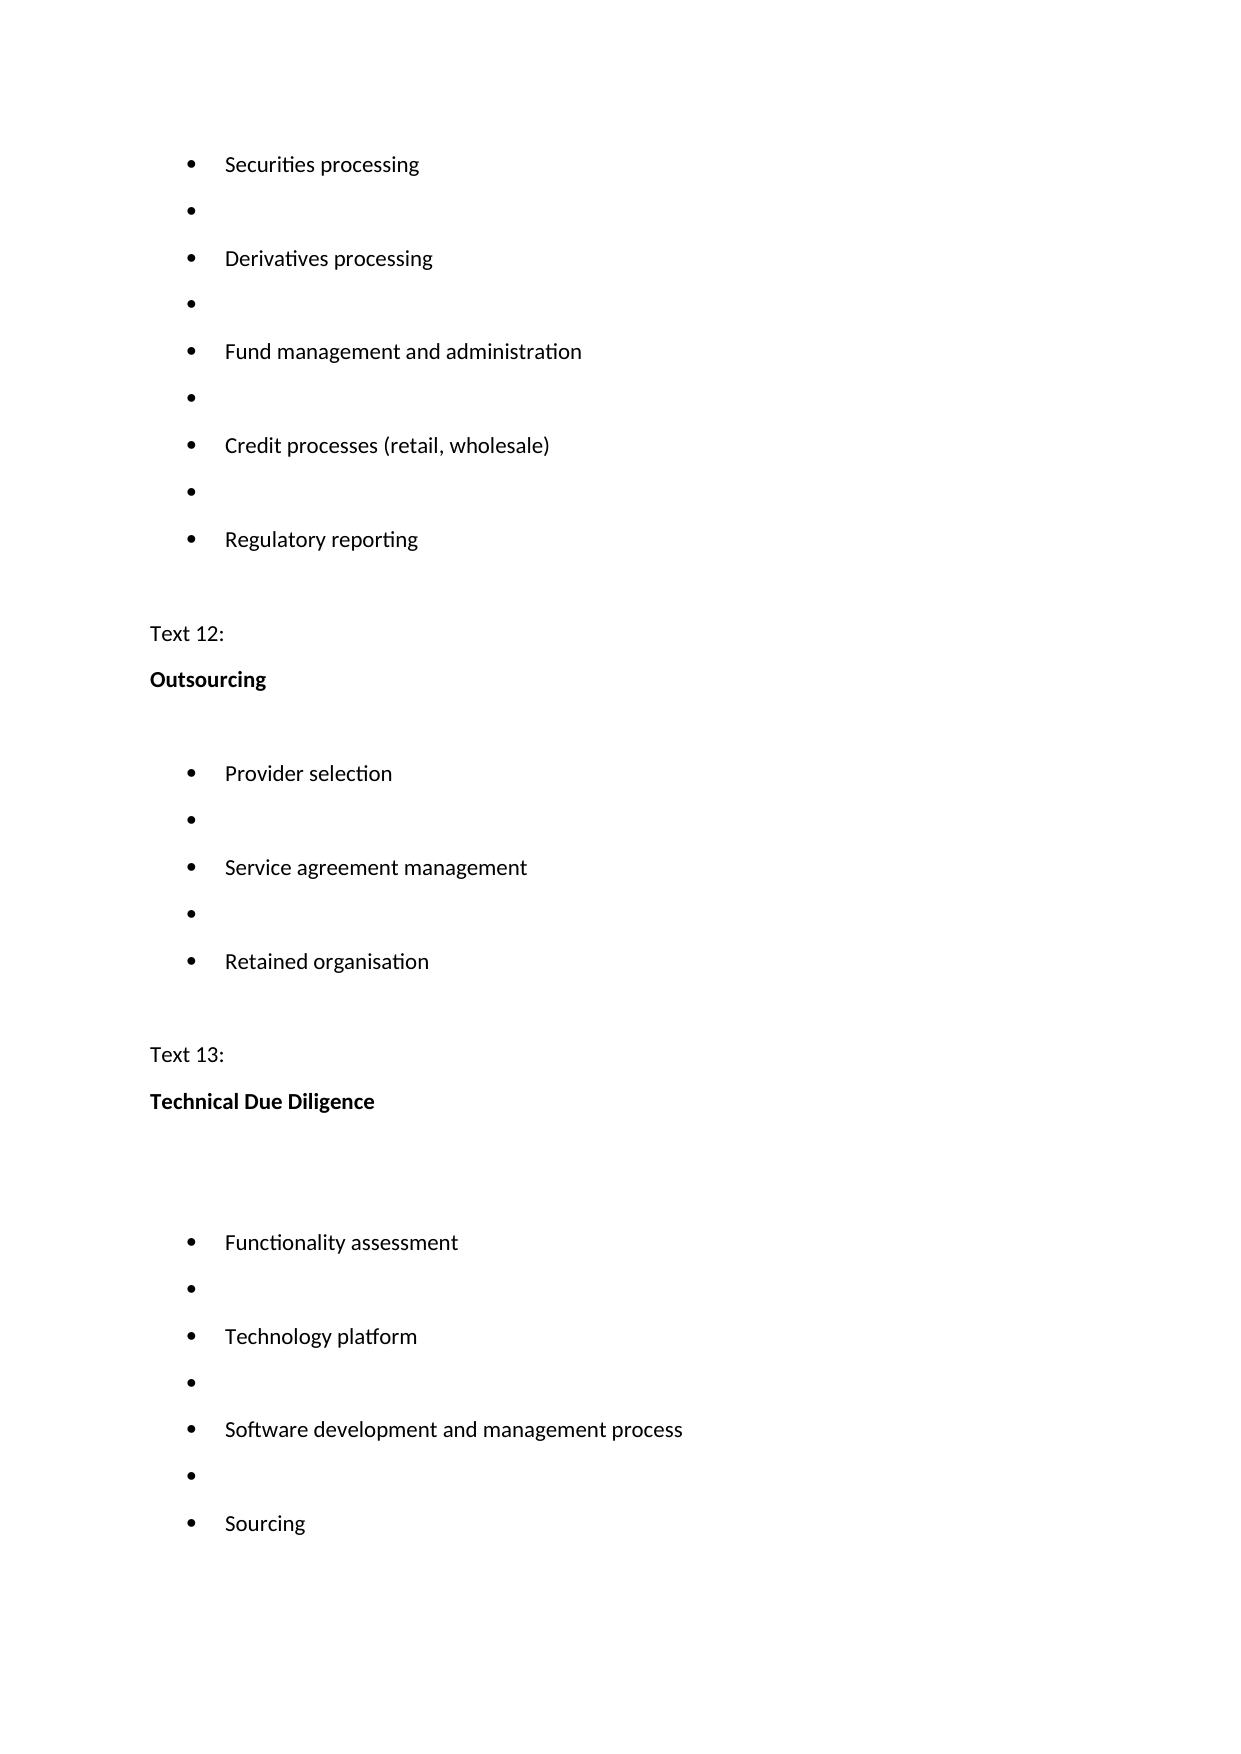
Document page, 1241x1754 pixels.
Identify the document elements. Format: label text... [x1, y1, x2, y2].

list Functionality assessment [187, 1228, 1090, 1256]
list Credit processes (retail, wholesale) [187, 431, 1090, 459]
list Technology platform [187, 1322, 1090, 1350]
list Provider selection [187, 759, 1090, 787]
list Regulatory reporting [187, 525, 1090, 553]
text Technical Due Diligence [150, 1087, 1090, 1116]
text Text 13: [150, 1041, 1090, 1069]
list Sourcing [187, 1509, 1090, 1537]
list Retained organisation [187, 947, 1090, 975]
text Outsourcing [150, 666, 1090, 694]
text Text 12: [150, 619, 1090, 647]
list Service agreement management [187, 853, 1090, 881]
list Software development and management process [187, 1416, 1090, 1444]
list Fund management and administration [187, 337, 1090, 366]
list Securities processing [187, 150, 1090, 178]
list Derivatives processing [187, 244, 1090, 272]
